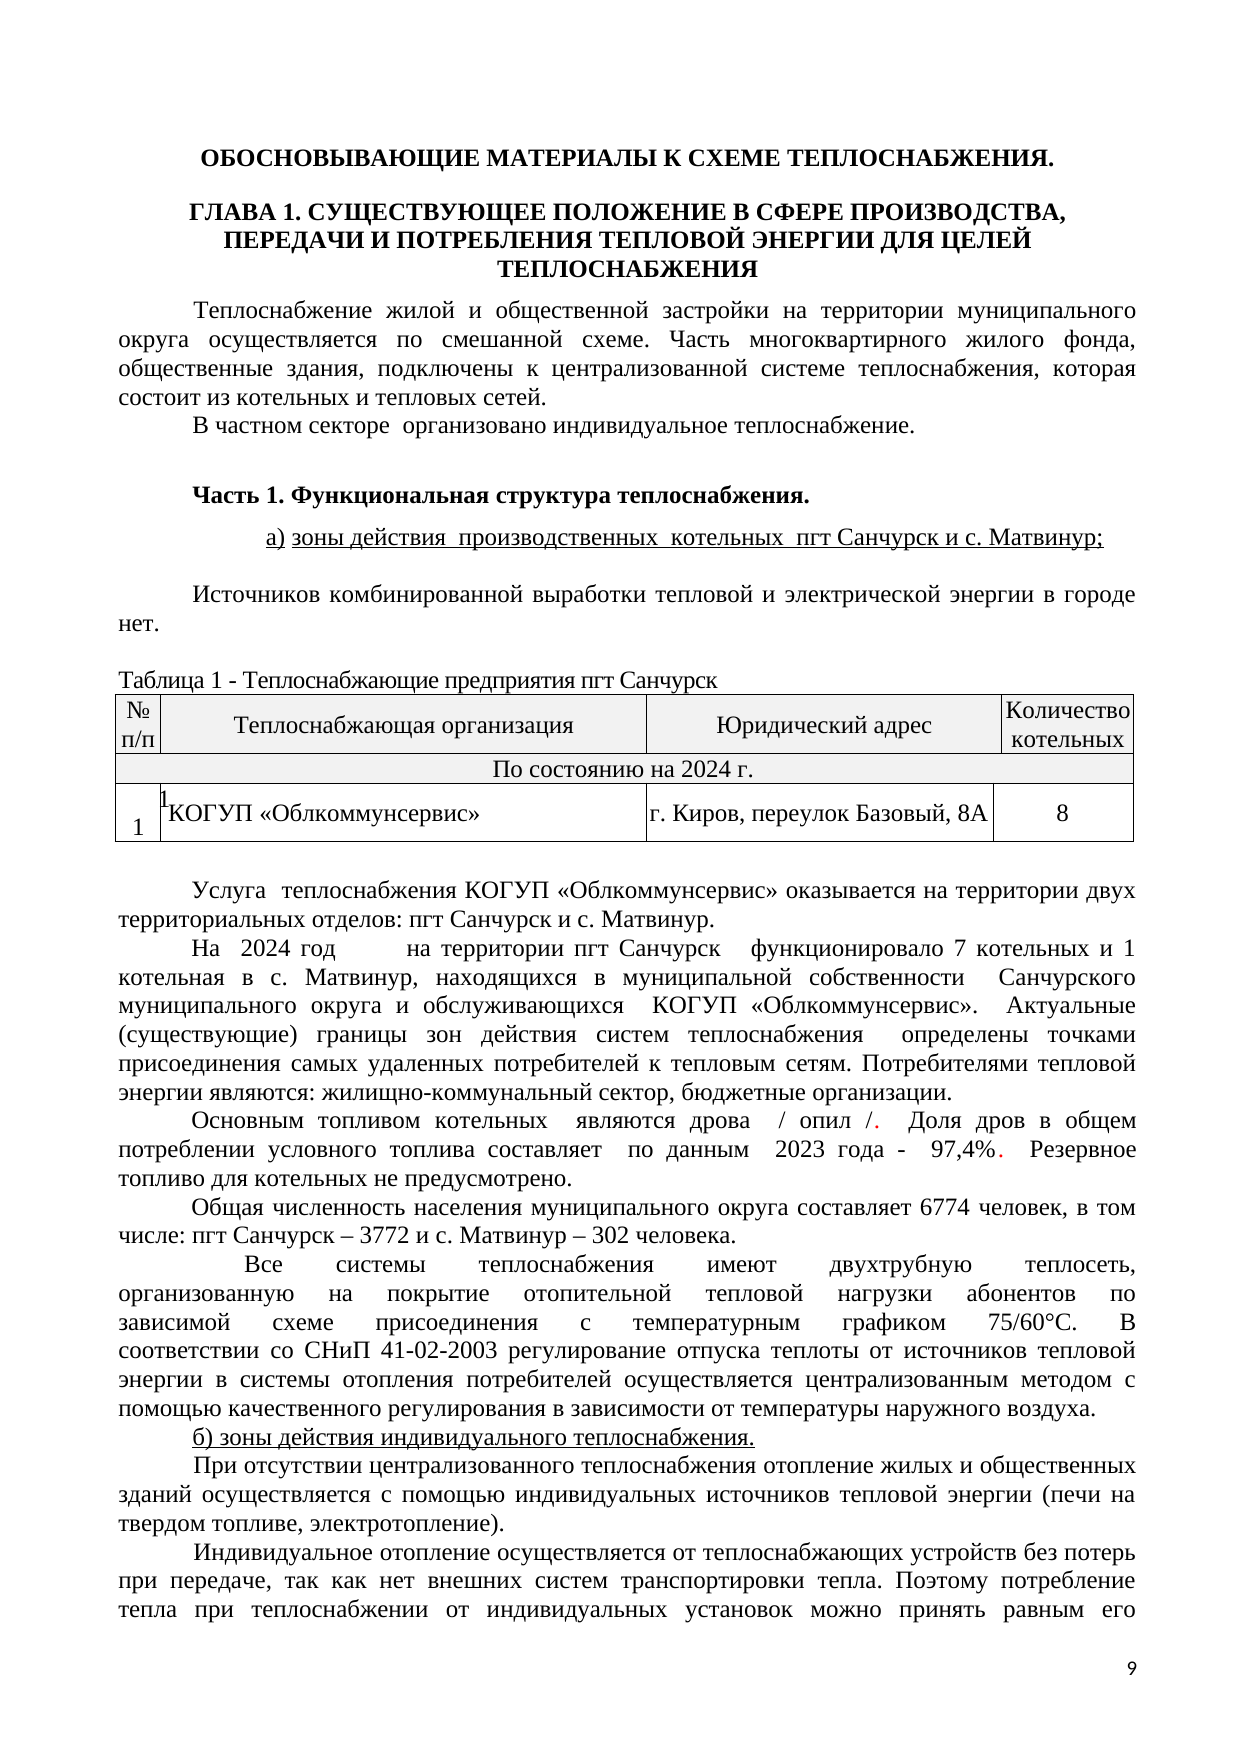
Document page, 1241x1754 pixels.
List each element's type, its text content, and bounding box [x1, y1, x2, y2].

table_cell По состоянию на 2024 г. [116, 754, 1133, 783]
text Теплоснабжение жилой и общественной застройки на территории муниципального округа осуществляется по смешанной схеме. Часть многоквартирного жилого фонда, общественные здания, подключены к централизованной системе теплоснабжения, которая состоит из котельных и тепловых сетей. [118, 296, 1137, 411]
text Общая численность населения муниципального округа составляет 6774 человек, в том числе: пгт Санчурск – 3772 и с. Матвинур – 302 человека. [118, 1192, 1137, 1249]
text Таблица 1 - Теплоснабжающие предприятия пгт Санчурск [118, 666, 1137, 694]
table_cell 11 [116, 784, 160, 841]
text Основным топливом котельных являются дрова / опил /. Доля дров в общем потреблении условного топлива составляет по данным 2023 года - 97,4%. Резервное топливо для котельных не предусмотрено. [118, 1105, 1137, 1192]
subtitle ГЛАВА 1. Существующее положение в сфере производства, передачи и потребления тепловой энергии для целей теплоснабжения [118, 197, 1137, 283]
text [118, 1537, 1137, 1623]
table_cell КОГУП «Облкоммунсервис» [161, 784, 646, 841]
text Источников комбинированной выработки тепловой и электрической энергии в городе нет. [118, 579, 1137, 637]
text Все системы теплоснабжения имеют двухтрубную теплосеть, организованную на покрытие отопительной тепловой нагрузки абонентов по зависимой схеме присоединения с температурным графиком 75/60°С. В соответствии со СНиП 41-02-2003 регулирование отпуска теплоты от источников тепловой энергии в системы отопления потребителей осуществляется централизованным методом с помощью качественного регулирования в зависимости от температуры наружного воздуха. [118, 1249, 1137, 1422]
table_header Количество котельных [1002, 695, 1133, 753]
text На 2024 год на территории пгт Санчурск функционировало 7 котельных и 1 котельная в с. Матвинур, находящихся в муниципальной собственности Санчурского муниципального округа и обслуживающихся КОГУП «Облкоммунсервис». Актуальные (существующие) границы зон действия систем теплоснабжения определены точками присоединения самых удаленных потребителей к тепловым сетям. Потребителями тепловой энергии являются: жилищно-коммунальный сектор, бюджетные организации. [118, 933, 1137, 1105]
text а) зоны действия производственных котельных пгт Санчурск и с. Матвинур; [118, 522, 1137, 551]
table_cell 8 [994, 784, 1133, 841]
table_cell г. Киров, переулок Базовый, 8А [647, 784, 993, 841]
table_header № п/п [116, 695, 160, 753]
text В частном секторе организовано индивидуальное теплоснабжение. [118, 411, 1137, 439]
text При отсутствии централизованного теплоснабжения отопление жилых и общественных зданий осуществляется с помощью индивидуальных источников тепловой энергии (печи на твердом топливе, электротопление). [118, 1450, 1137, 1537]
subtitle Часть 1. Функциональная структура теплоснабжения. [118, 481, 1137, 509]
text Услуга теплоснабжения КОГУП «Облкоммунсервис» оказывается на территории двух территориальных отделов: пгт Санчурск и с. Матвинур. [118, 875, 1137, 933]
table_header Теплоснабжающая организация [161, 695, 646, 753]
subtitle ОБОСНОВЫВАЮЩИЕ МАТЕРИАЛЫ К СХЕМЕ ТЕПЛОСНАБЖЕНИЯ. [118, 143, 1137, 172]
text б) зоны действия индивидуального теплоснабжения. [118, 1422, 1137, 1450]
table_header Юридический адрес [647, 695, 1001, 753]
